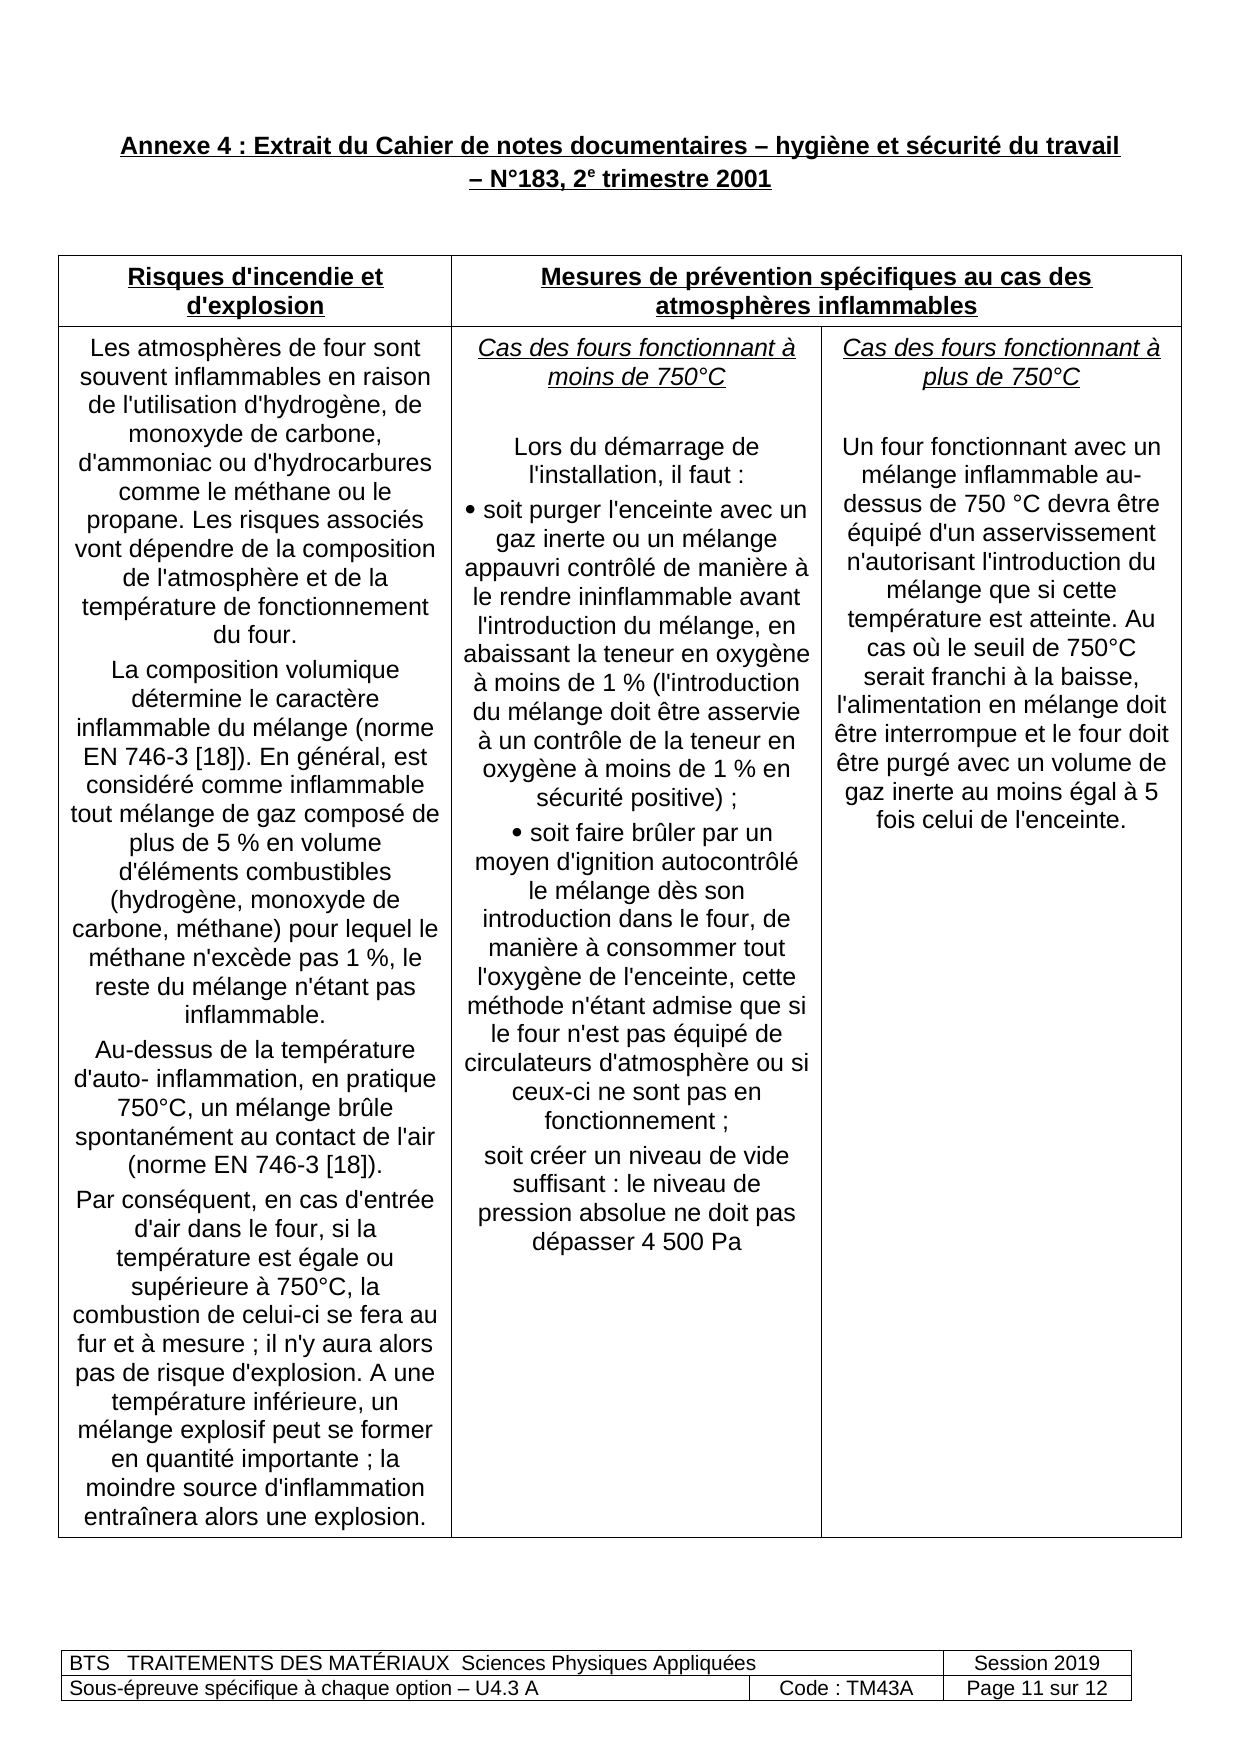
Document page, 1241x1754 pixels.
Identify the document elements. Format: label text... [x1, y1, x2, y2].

table_cell Cas des fours fonctionnant à plus de 750°C Un four fonctionnant avec un mélange inflammable au-dessus de 750 °C devra être équipé d'un asservissement n'autorisant l'introduction du mélange que si cette température est atteinte. Au cas où le seuil de 750°C serait franchi à la baisse, l'alimentation en mélange doit être interrompue et le four doit être purgé avec un volume de gaz inerte au moins égal à 5 fois celui de l'enceinte. [822, 327, 1181, 1537]
table_header Mesures de prévention spécifiques au cas des atmosphères inflammables [452, 256, 1181, 326]
table_cell Cas des fours fonctionnant à moins de 750°C Lors du démarrage de l'installation, il faut : soit purger l'enceinte avec un gaz inerte ou un mélange appauvri contrôlé de manière à le rendre ininflammable avant l'introduction du mélange, en abaissant la teneur en oxygène à moins de 1 % (l'introduction du mélange doit être asservie à un contrôle de la teneur en oxygène à moins de 1 % en sécurité positive) ; soit faire brûler par un moyen d'ignition autocontrôlé le mélange dès son introduction dans le four, de manière à consommer tout l'oxygène de l'enceinte, cette méthode n'étant admise que si le four n'est pas équipé de circulateurs d'atmosphère ou si ceux-ci ne sont pas en fonctionnement ; soit créer un niveau de vide suffisant : le niveau de pression absolue ne doit pas dépasser 4 500 Pa [452, 327, 821, 1537]
table_cell Les atmosphères de four sont souvent inflammables en raison de l'utilisation d'hydrogène, de monoxyde de carbone, d'ammoniac ou d'hydrocarbures comme le méthane ou le propane. Les risques associés vont dépendre de la composition de l'atmosphère et de la température de fonctionnement du four. La composition volumique détermine le caractère inflammable du mélange (norme EN 746-3 [18]). En général, est considéré comme inflammable tout mélange de gaz composé de plus de 5 % en volume d'éléments combustibles (hydrogène, monoxyde de carbone, méthane) pour lequel le méthane n'excède pas 1 %, le reste du mélange n'étant pas inflammable. Au-dessus de la température d'auto- inflammation, en pratique 750°C, un mélange brûle spontanément au contact de l'air (norme EN 746-3 [18]). Par conséquent, en cas d'entrée d'air dans le four, si la température est égale ou supérieure à 750°C, la combustion de celui-ci se fera au fur et à mesure ; il n'y aura alors pas de risque d'explosion. A une température inférieure, un mélange explosif peut se former en quantité importante ; la moindre source d'inflammation entraînera alors une explosion. [59, 327, 451, 1537]
text Annexe 4 : Extrait du Cahier de notes documentaires – hygiène et sécurité du travail – N°183, 2e trimestre 2001 [118, 131, 1122, 192]
table_header Risques d'incendie et d'explosion [59, 256, 451, 326]
